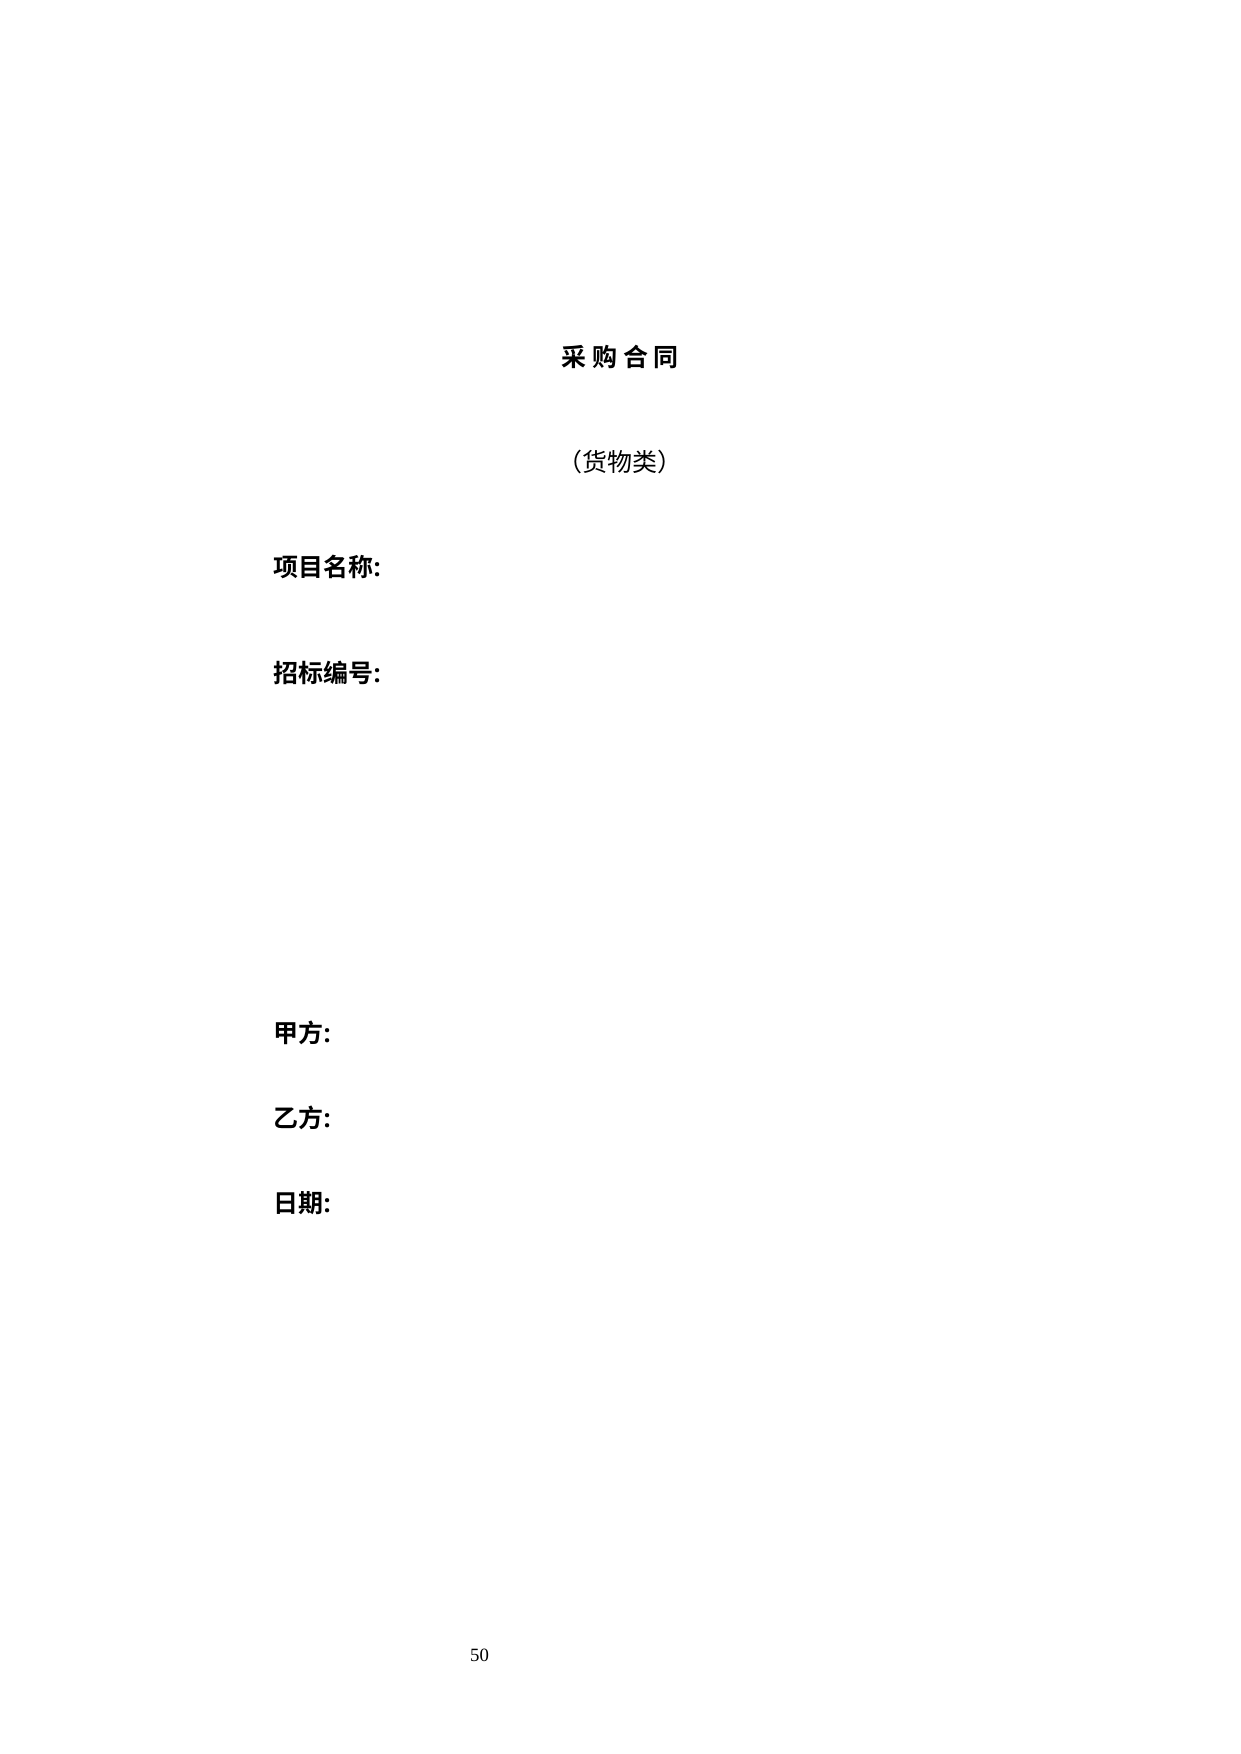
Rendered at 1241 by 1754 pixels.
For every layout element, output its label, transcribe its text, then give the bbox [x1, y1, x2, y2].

text 日期: [148, 1183, 1092, 1219]
text 招标编号: [148, 653, 1092, 689]
text 乙方: [148, 1098, 1092, 1135]
text 项目名称: [148, 548, 1092, 584]
text （货物类） [148, 442, 1092, 479]
text 甲方: [148, 1014, 1092, 1050]
text 采 购 合 同 [148, 337, 1092, 373]
